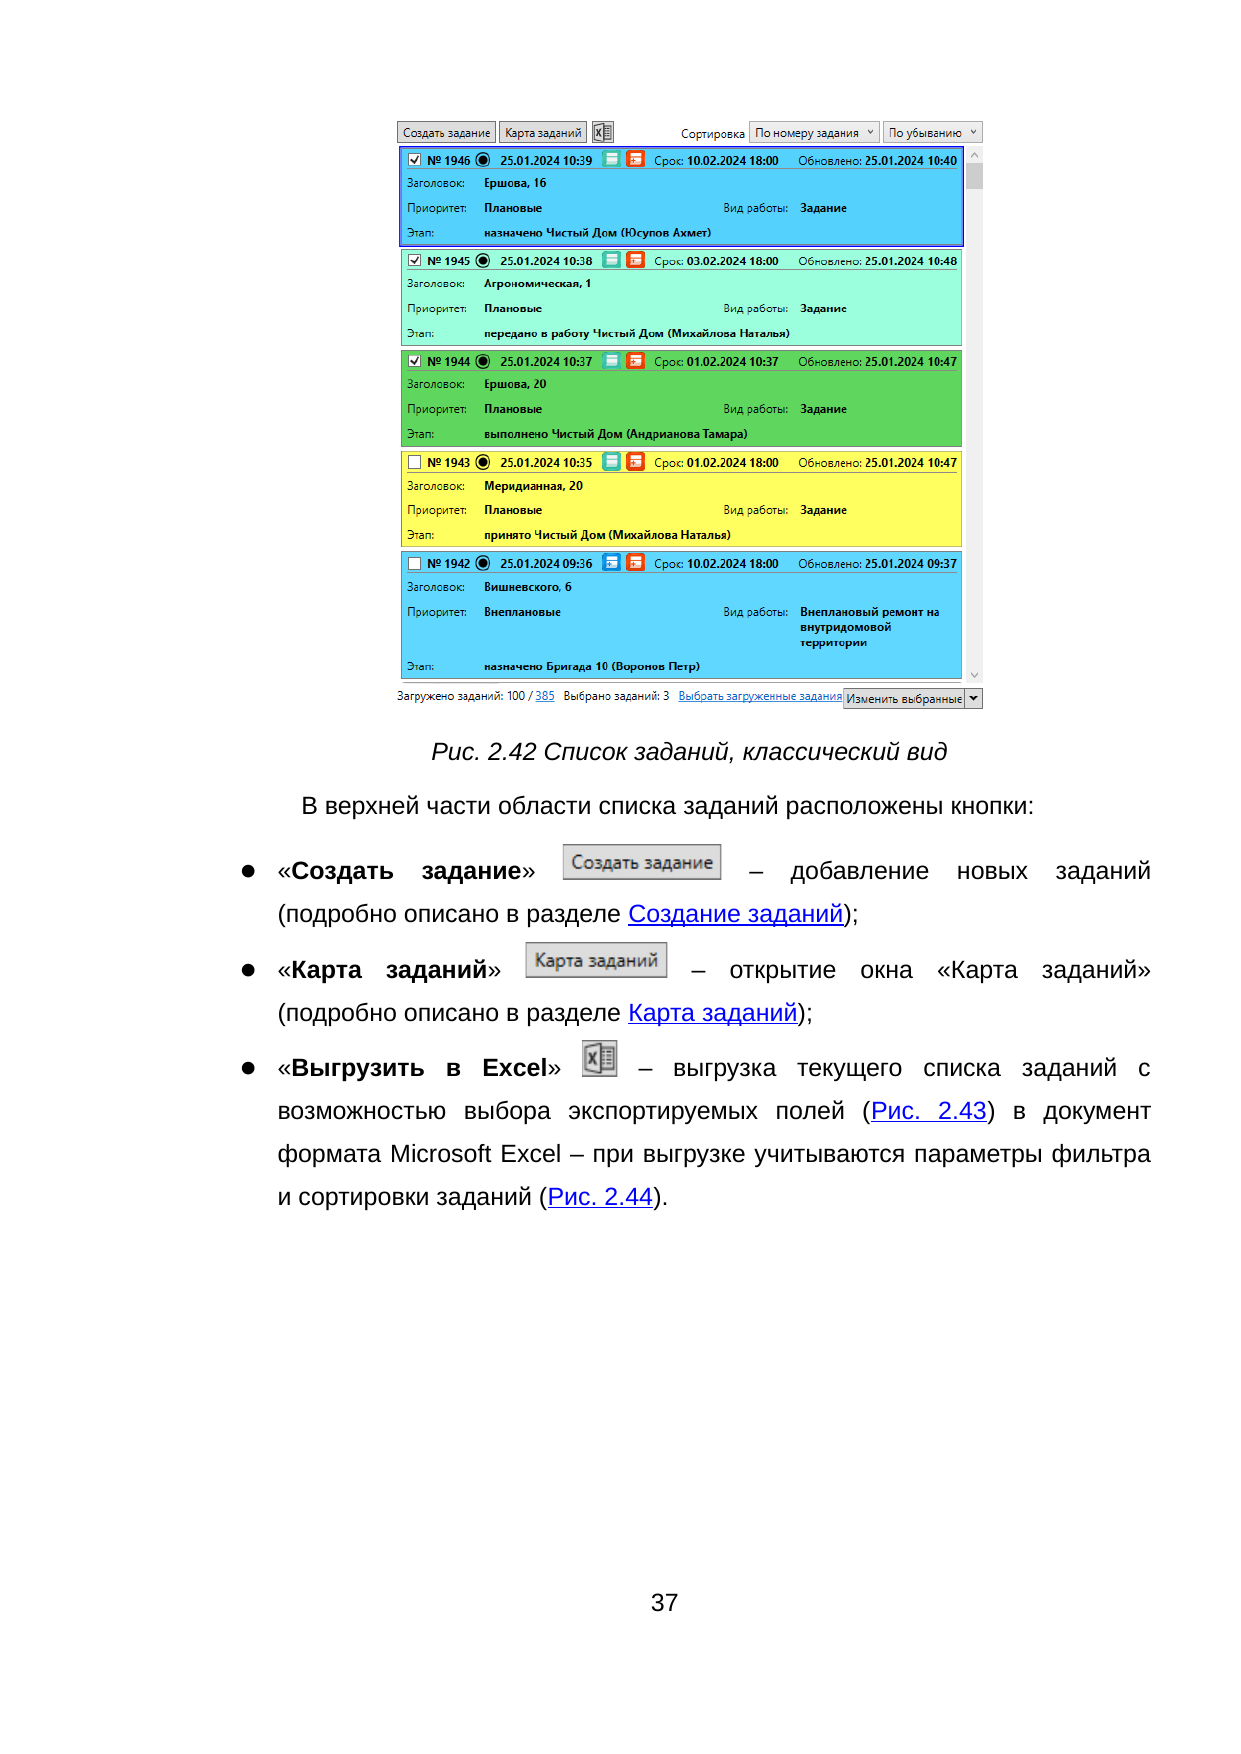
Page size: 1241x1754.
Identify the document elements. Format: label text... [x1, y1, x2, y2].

picture [525, 942, 668, 978]
picture [394, 118, 985, 713]
picture [582, 1040, 618, 1077]
list «Выгрузить в Excel» – выгрузка текущего списка заданий с возможностью выбора экспортируемых полей (Рис. 2.43) в документ формата Microsoft Excel – при выгрузке учитываются параметры фильтра и сортировки заданий (Рис. 2.44). [240, 1041, 1152, 1211]
text В верхней части области списка заданий расположены кнопки: [227, 791, 1152, 819]
picture [562, 844, 722, 880]
list «Карта заданий» – открытие окна «Карта заданий» (подробно описано в разделе Карта заданий); [240, 943, 1152, 1026]
text Рис. 2.42 Список заданий, классический вид [227, 737, 1152, 766]
list «Создать задание» – добавление новых заданий (подробно описано в разделе Создание заданий); [240, 844, 1152, 928]
